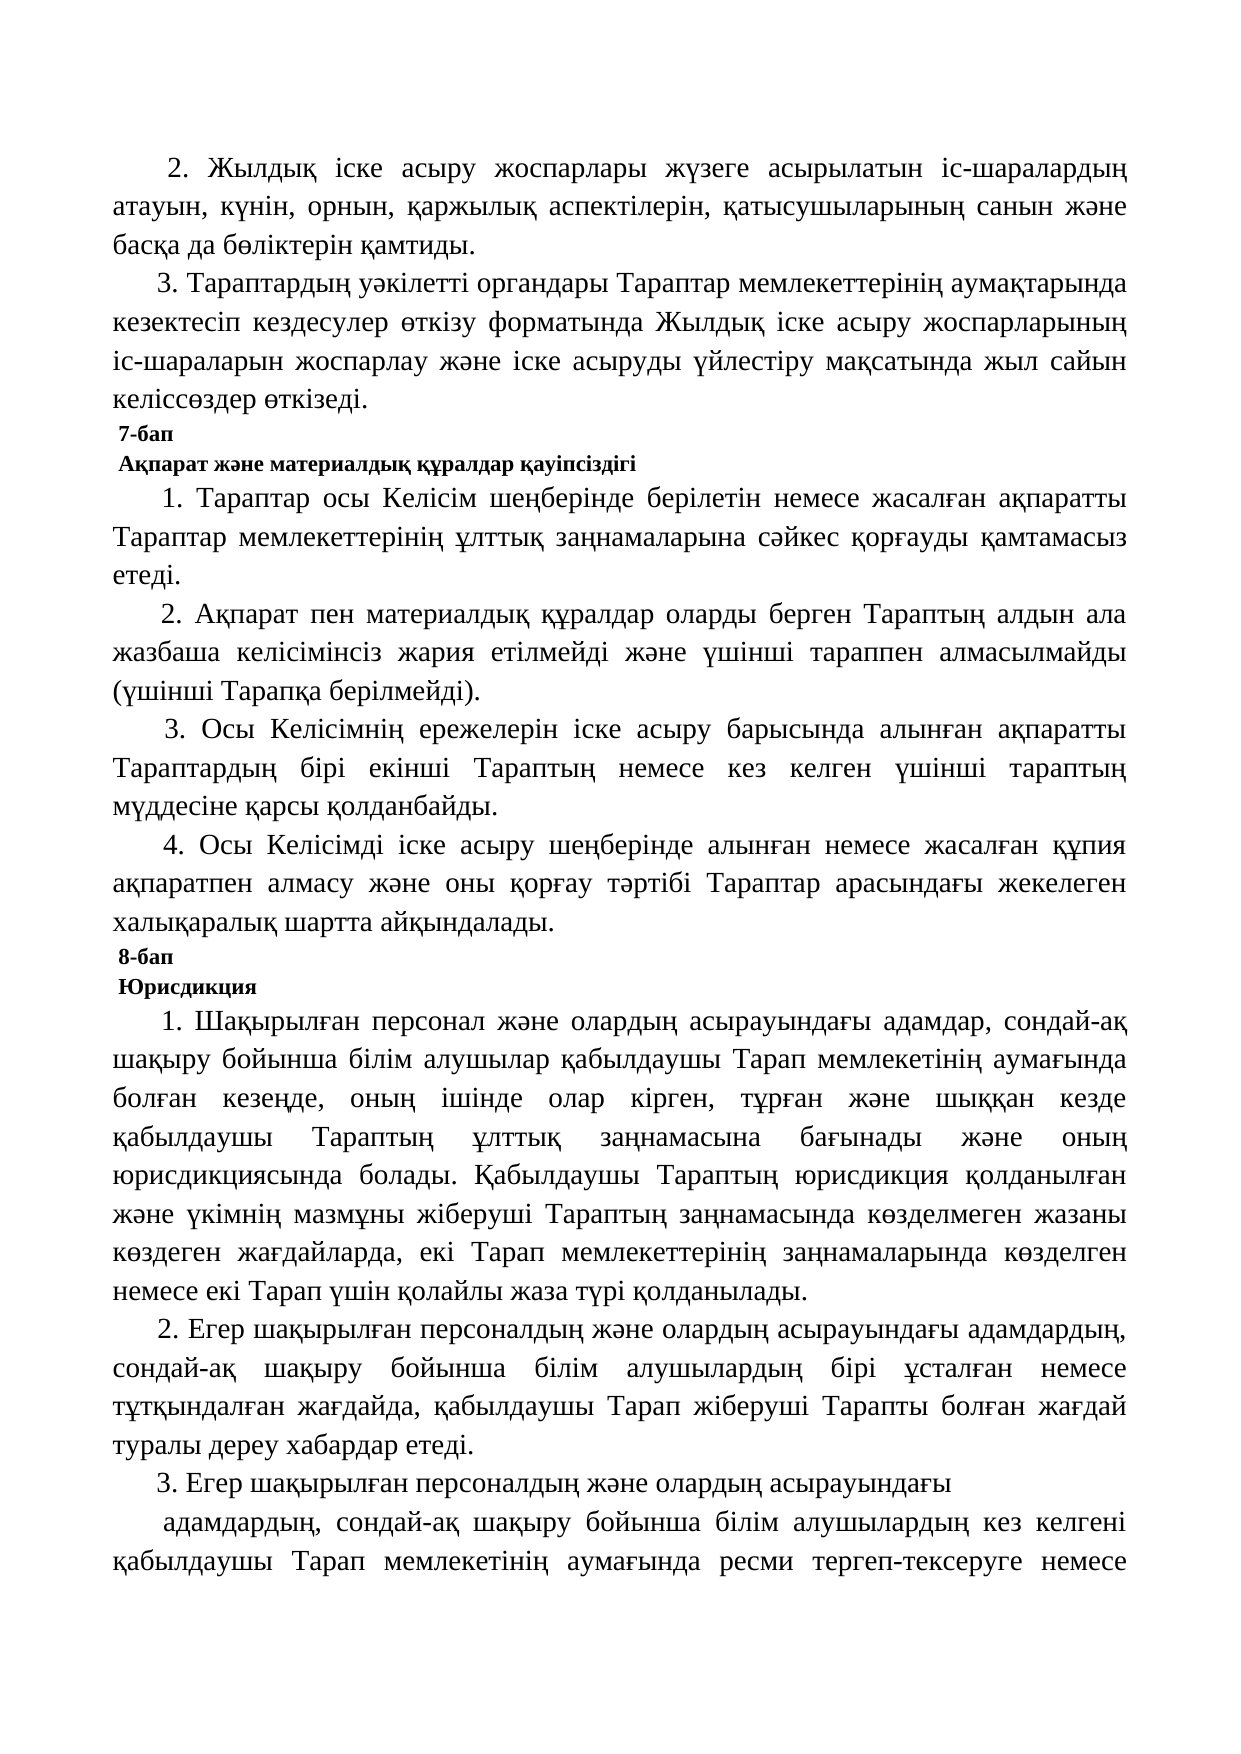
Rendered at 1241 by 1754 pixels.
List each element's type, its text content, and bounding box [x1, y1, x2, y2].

text 3. Тараптардың уәкілетті органдары Тараптар мемлекеттерінің аумақтарында кезектесіп кездесулер өткізу форматында Жылдық іске асыру жоспарларының іс-шараларын жоспарлау және іске асыруды үйлестіру мақсатында жыл сайын келіссөздер өткізеді. [112, 266, 1128, 415]
text Юрисдикция [112, 973, 1128, 999]
text 3. Осы Келісімнің ережелерін іске асыру барысында алынған ақпаратты Тараптардың бірі екінші Тараптың немесе кез келген үшінші тараптың мүддесіне қарсы қолданбайды. [112, 711, 1128, 822]
text 2. Ақпарат пен материалдық құралдар оларды берген Тараптың алдын ала жазбаша келісімінсіз жария етілмейді және үшінші тараппен алмасылмайды (үшінші Тарапқа берілмейді). [112, 596, 1128, 706]
text 1. Шақырылған персонал және олардың асырауындағы адамдар, сондай-ақ шақыру бойынша білім алушылар қабылдаушы Тарап мемлекетінің аумағында болған кезеңде, оның ішінде олар кірген, тұрған және шыққан кезде қабылдаушы Тараптың ұлттық заңнамасына бағынады және оның юрисдикциясында болады. Қабылдаушы Тараптың юрисдикция қолданылған және үкімнің мазмұны жіберуші Тараптың заңнамасында көзделмеген жазаны көздеген жағдайларда, екі Тарап мемлекеттерінің заңнамаларында көзделген немесе екі Тарап үшін қолайлы жаза түрі қолданылады. [112, 1003, 1128, 1306]
text 4. Осы Келісімді іске асыру шеңберінде алынған немесе жасалған құпия ақпаратпен алмасу және оны қорғау тәртібі Тараптар арасындағы жекелеген халықаралық шартта айқындалады. [112, 827, 1128, 938]
text Ақпарат және материалдық құралдар қауіпсіздігі [112, 450, 1128, 476]
text 2. Егер шақырылған персоналдың және олардың асырауындағы адамдардың, сондай-ақ шақыру бойынша білім алушылардың бірі ұсталған немесе тұтқындалған жағдайда, қабылдаушы Тарап жіберуші Тарапты болған жағдай туралы дереу хабардар етеді. [112, 1311, 1128, 1461]
text 2. Жылдық іске асыру жоспарлары жүзеге асырылатын іс-шаралардың атауын, күнін, орнын, қаржылық аспектілерін, қатысушыларының санын және басқа да бөліктерін қамтиды. [112, 150, 1128, 261]
text 7-бап [112, 420, 1128, 446]
text 3. Егер шақырылған персоналдың және олардың асырауындағы [112, 1466, 1128, 1499]
text 8-бап [112, 943, 1128, 969]
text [112, 1504, 1128, 1576]
text 1. Тараптар осы Келісім шеңберінде берілетін немесе жасалған ақпаратты Тараптар мемлекеттерінің ұлттық заңнамаларына сәйкес қорғауды қамтамасыз етеді. [112, 480, 1128, 591]
